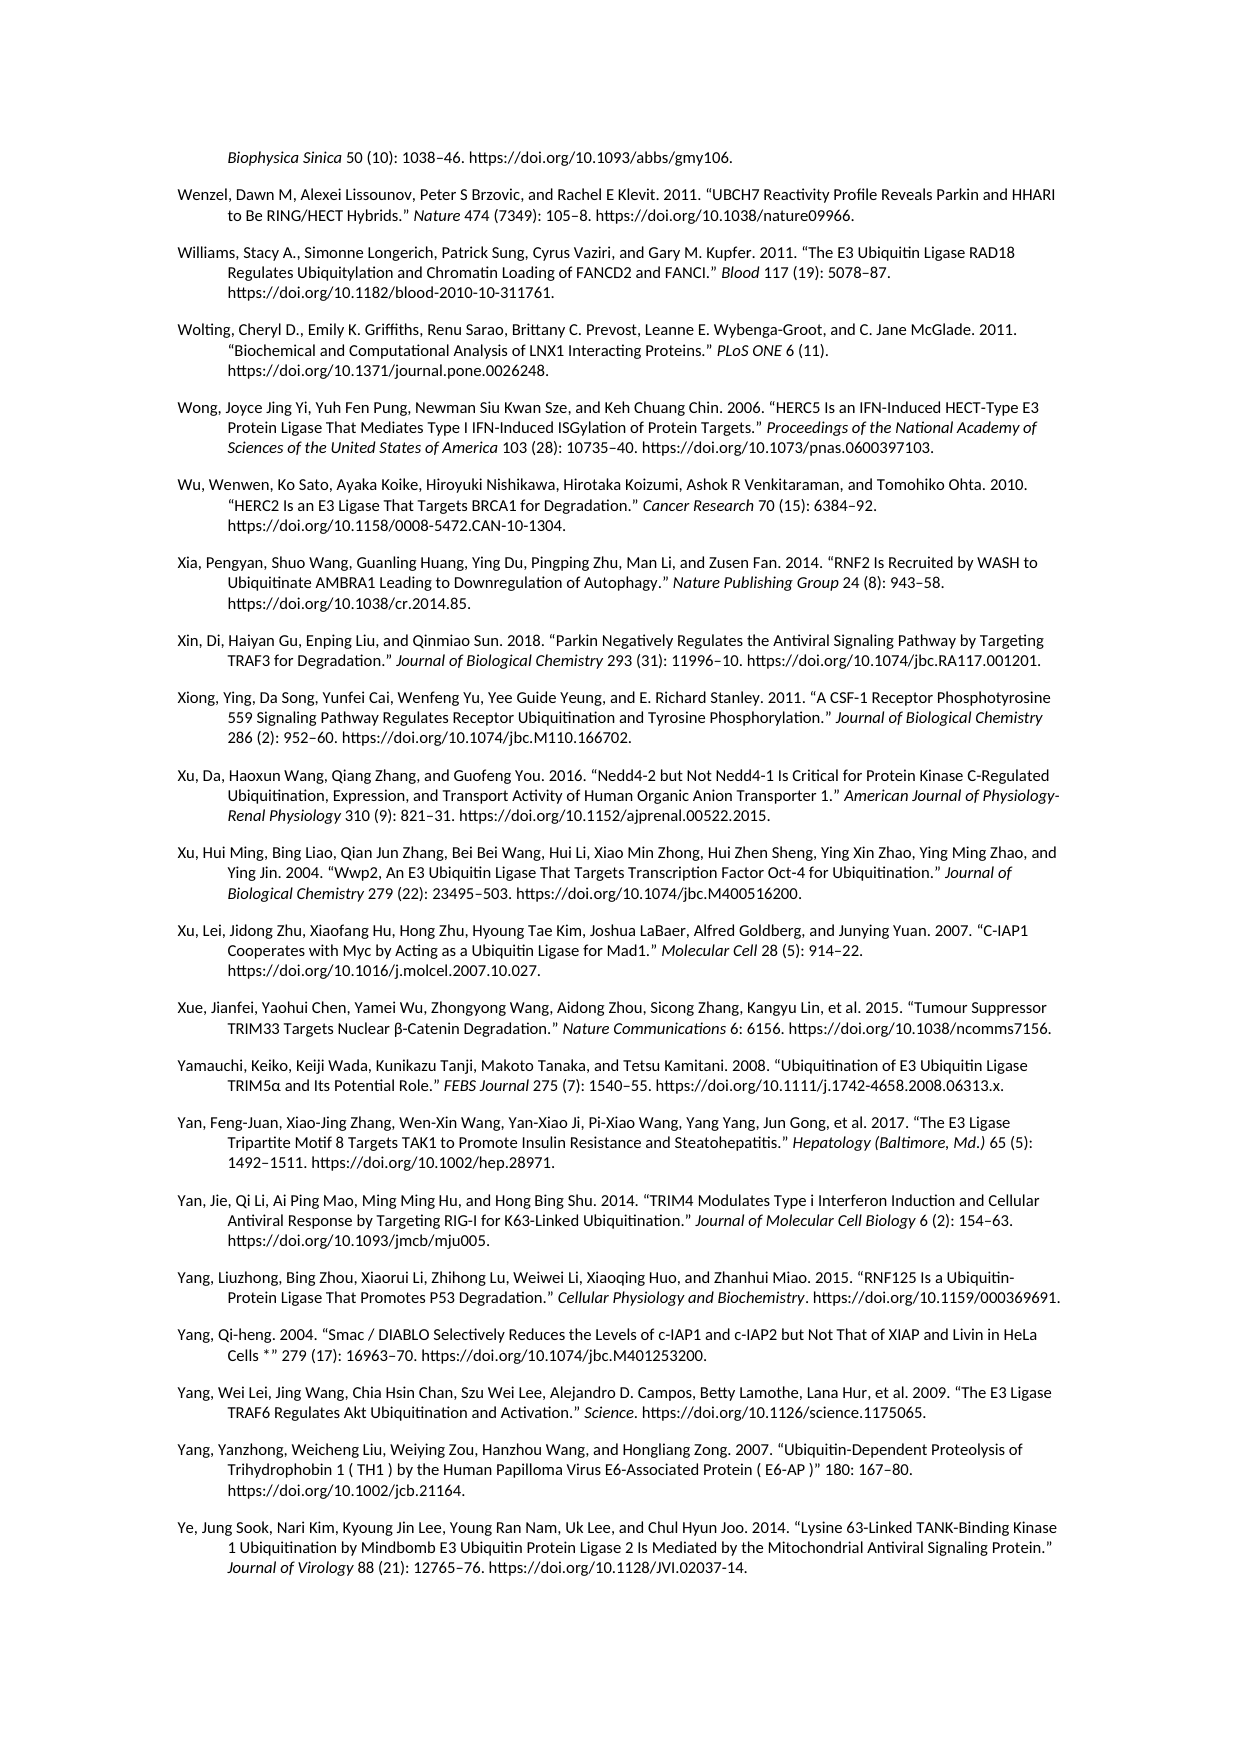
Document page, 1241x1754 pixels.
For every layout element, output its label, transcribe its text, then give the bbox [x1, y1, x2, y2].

text Xu, Hui Ming, Bing Liao, Qian Jun Zhang, Bei Bei Wang, Hui Li, Xiao Min Zhong, Hui Zhen Sheng, Ying Xin Zhao, Ying Ming Zhao, and Ying Jin. 2004. “Wwp2, An E3 Ubiquitin Ligase That Targets Transcription Factor Oct-4 for Ubiquitination.” Journal of Biological Chemistry 279 (22): 23495–503. https://doi.org/10.1074/jbc.M400516200. [177, 842, 1063, 903]
text Xu, Lei, Jidong Zhu, Xiaofang Hu, Hong Zhu, Hyoung Tae Kim, Joshua LaBaer, Alfred Goldberg, and Junying Yuan. 2007. “C-IAP1 Cooperates with Myc by Acting as a Ubiquitin Ligase for Mad1.” Molecular Cell 28 (5): 914–22. https://doi.org/10.1016/j.molcel.2007.10.027. [177, 920, 1063, 981]
text Yan, Feng-Juan, Xiao-Jing Zhang, Wen-Xin Wang, Yan-Xiao Ji, Pi-Xiao Wang, Yang Yang, Jun Gong, et al. 2017. “The E3 Ligase Tripartite Motif 8 Targets TAK1 to Promote Insulin Resistance and Steatohepatitis.” Hepatology (Baltimore, Md.) 65 (5): 1492–1511. https://doi.org/10.1002/hep.28971. [177, 1112, 1063, 1173]
text Yang, Qi-heng. 2004. “Smac / DIABLO Selectively Reduces the Levels of c-IAP1 and c-IAP2 but Not That of XIAP and Livin in HeLa Cells *” 279 (17): 16963–70. https://doi.org/10.1074/jbc.M401253200. [177, 1325, 1063, 1365]
text Yang, Wei Lei, Jing Wang, Chia Hsin Chan, Szu Wei Lee, Alejandro D. Campos, Betty Lamothe, Lana Hur, et al. 2009. “The E3 Ligase TRAF6 Regulates Akt Ubiquitination and Activation.” Science. https://doi.org/10.1126/science.1175065. [177, 1382, 1063, 1423]
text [177, 148, 1063, 168]
text Xiong, Ying, Da Song, Yunfei Cai, Wenfeng Yu, Yee Guide Yeung, and E. Richard Stanley. 2011. “A CSF-1 Receptor Phosphotyrosine 559 Signaling Pathway Regulates Receptor Ubiquitination and Tyrosine Phosphorylation.” Journal of Biological Chemistry 286 (2): 952–60. https://doi.org/10.1074/jbc.M110.166702. [177, 687, 1063, 748]
text Yamauchi, Keiko, Keiji Wada, Kunikazu Tanji, Makoto Tanaka, and Tetsu Kamitani. 2008. “Ubiquitination of E3 Ubiquitin Ligase TRIM5α and Its Potential Role.” FEBS Journal 275 (7): 1540–55. https://doi.org/10.1111/j.1742-4658.2008.06313.x. [177, 1055, 1063, 1096]
text Wolting, Cheryl D., Emily K. Griffiths, Renu Sarao, Brittany C. Prevost, Leanne E. Wybenga-Groot, and C. Jane McGlade. 2011. “Biochemical and Computational Analysis of LNX1 Interacting Proteins.” PLoS ONE 6 (11). https://doi.org/10.1371/journal.pone.0026248. [177, 319, 1063, 380]
text Yang, Yanzhong, Weicheng Liu, Weiying Zou, Hanzhou Wang, and Hongliang Zong. 2007. “Ubiquitin-Dependent Proteolysis of Trihydrophobin 1 ( TH1 ) by the Human Papilloma Virus E6-Associated Protein ( E6-AP )” 180: 167–80. https://doi.org/10.1002/jcb.21164. [177, 1439, 1063, 1500]
text Wenzel, Dawn M, Alexei Lissounov, Peter S Brzovic, and Rachel E Klevit. 2011. “UBCH7 Reactivity Profile Reveals Parkin and HHARI to Be RING/HECT Hybrids.” Nature 474 (7349): 105–8. https://doi.org/10.1038/nature09966. [177, 184, 1063, 225]
text Xia, Pengyan, Shuo Wang, Guanling Huang, Ying Du, Pingping Zhu, Man Li, and Zusen Fan. 2014. “RNF2 Is Recruited by WASH to Ubiquitinate AMBRA1 Leading to Downregulation of Autophagy.” Nature Publishing Group 24 (8): 943–58. https://doi.org/10.1038/cr.2014.85. [177, 552, 1063, 613]
text Xin, Di, Haiyan Gu, Enping Liu, and Qinmiao Sun. 2018. “Parkin Negatively Regulates the Antiviral Signaling Pathway by Targeting TRAF3 for Degradation.” Journal of Biological Chemistry 293 (31): 11996–10. https://doi.org/10.1074/jbc.RA117.001201. [177, 630, 1063, 671]
text Wong, Joyce Jing Yi, Yuh Fen Pung, Newman Siu Kwan Sze, and Keh Chuang Chin. 2006. “HERC5 Is an IFN-Induced HECT-Type E3 Protein Ligase That Mediates Type I IFN-Induced ISGylation of Protein Targets.” Proceedings of the National Academy of Sciences of the United States of America 103 (28): 10735–40. https://doi.org/10.1073/pnas.0600397103. [177, 397, 1063, 458]
text Wu, Wenwen, Ko Sato, Ayaka Koike, Hiroyuki Nishikawa, Hirotaka Koizumi, Ashok R Venkitaraman, and Tomohiko Ohta. 2010. “HERC2 Is an E3 Ligase That Targets BRCA1 for Degradation.” Cancer Research 70 (15): 6384–92. https://doi.org/10.1158/0008-5472.CAN-10-1304. [177, 475, 1063, 536]
text Yang, Liuzhong, Bing Zhou, Xiaorui Li, Zhihong Lu, Weiwei Li, Xiaoqing Huo, and Zhanhui Miao. 2015. “RNF125 Is a Ubiquitin-Protein Ligase That Promotes P53 Degradation.” Cellular Physiology and Biochemistry. https://doi.org/10.1159/000369691. [177, 1267, 1063, 1308]
text Ye, Jung Sook, Nari Kim, Kyoung Jin Lee, Young Ran Nam, Uk Lee, and Chul Hyun Joo. 2014. “Lysine 63-Linked TANK-Binding Kinase 1 Ubiquitination by Mindbomb E3 Ubiquitin Protein Ligase 2 Is Mediated by the Mitochondrial Antiviral Signaling Protein.” Journal of Virology 88 (21): 12765–76. https://doi.org/10.1128/JVI.02037-14. [177, 1517, 1063, 1578]
text Xu, Da, Haoxun Wang, Qiang Zhang, and Guofeng You. 2016. “Nedd4-2 but Not Nedd4-1 Is Critical for Protein Kinase C-Regulated Ubiquitination, Expression, and Transport Activity of Human Organic Anion Transporter 1.” American Journal of Physiology-Renal Physiology 310 (9): 821–31. https://doi.org/10.1152/ajprenal.00522.2015. [177, 765, 1063, 826]
text Yan, Jie, Qi Li, Ai Ping Mao, Ming Ming Hu, and Hong Bing Shu. 2014. “TRIM4 Modulates Type i Interferon Induction and Cellular Antiviral Response by Targeting RIG-I for K63-Linked Ubiquitination.” Journal of Molecular Cell Biology 6 (2): 154–63. https://doi.org/10.1093/jmcb/mju005. [177, 1190, 1063, 1251]
text Williams, Stacy A., Simonne Longerich, Patrick Sung, Cyrus Vaziri, and Gary M. Kupfer. 2011. “The E3 Ubiquitin Ligase RAD18 Regulates Ubiquitylation and Chromatin Loading of FANCD2 and FANCI.” Blood 117 (19): 5078–87. https://doi.org/10.1182/blood-2010-10-311761. [177, 242, 1063, 303]
text Xue, Jianfei, Yaohui Chen, Yamei Wu, Zhongyong Wang, Aidong Zhou, Sicong Zhang, Kangyu Lin, et al. 2015. “Tumour Suppressor TRIM33 Targets Nuclear β-Catenin Degradation.” Nature Communications 6: 6156. https://doi.org/10.1038/ncomms7156. [177, 998, 1063, 1038]
